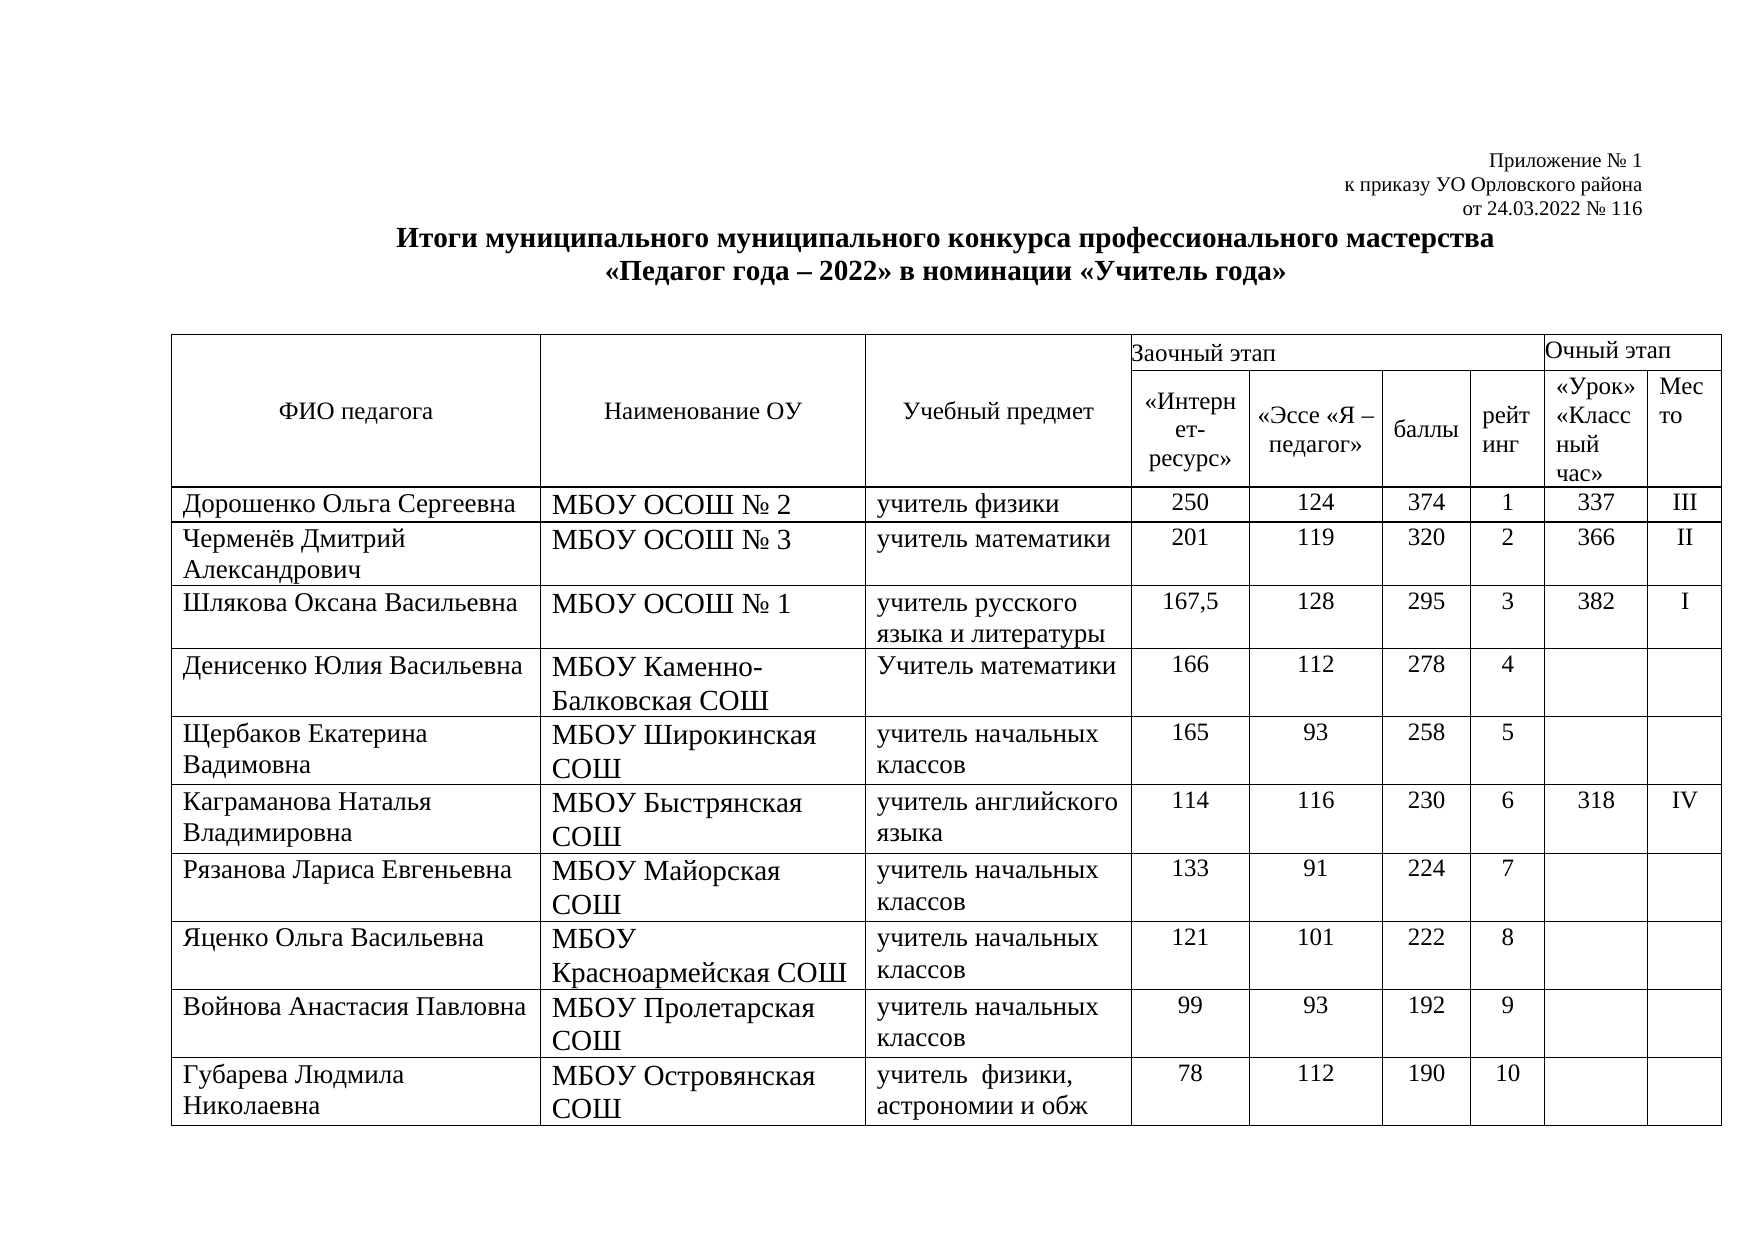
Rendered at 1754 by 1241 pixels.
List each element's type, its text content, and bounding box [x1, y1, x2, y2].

table_cell 101 [1250, 922, 1382, 989]
table_header Заочный этап [1132, 335, 1544, 370]
table_cell МБОУ ОСОШ № 3 [541, 523, 865, 585]
table_cell 192 [1383, 990, 1470, 1057]
table_cell 124 [1250, 488, 1382, 521]
table_cell МБОУ Широкинская СОШ [541, 717, 865, 784]
table_cell 222 [1383, 922, 1470, 989]
table_cell Губарева Людмила Николаевна [172, 1058, 540, 1125]
table_cell 4 [1471, 649, 1544, 716]
table_cell 318 [1545, 785, 1647, 852]
table_cell [1545, 854, 1647, 921]
table_cell [1545, 649, 1647, 716]
table_cell Шлякова Оксана Васильевна [172, 586, 540, 648]
table_cell 374 [1383, 488, 1470, 521]
table_cell II [1648, 523, 1721, 585]
table_cell 3 [1471, 586, 1544, 648]
table_cell МБОУ Каменно-Балковская СОШ [541, 649, 865, 716]
table_cell [1648, 990, 1721, 1057]
table_cell 91 [1250, 854, 1382, 921]
table_cell Денисенко Юлия Васильевна [172, 649, 540, 716]
table_cell 116 [1250, 785, 1382, 852]
table_cell «Интернет-ресурс» [1132, 371, 1249, 486]
table_cell Войнова Анастасия Павловна [172, 990, 540, 1057]
table_cell учитель начальных классов [866, 717, 1131, 784]
table_cell 337 [1545, 488, 1647, 521]
table_header ФИО педагога [172, 335, 540, 486]
table_cell 320 [1383, 523, 1470, 585]
table_cell 7 [1471, 854, 1544, 921]
table_cell Рязанова Лариса Евгеньевна [172, 854, 540, 921]
table_cell учитель начальных классов [866, 990, 1131, 1057]
table_cell 201 [1132, 523, 1249, 585]
table_cell 224 [1383, 854, 1470, 921]
table_cell [1648, 854, 1721, 921]
table_cell [1545, 990, 1647, 1057]
table_cell 1 [1471, 488, 1544, 521]
table_header Очный этап [1545, 335, 1721, 370]
table_cell «Урок» «Классный час» [1545, 371, 1647, 486]
table_cell МБОУ Красноармейская СОШ [541, 922, 865, 989]
table_cell Черменёв Дмитрий Александрович [172, 523, 540, 585]
table_cell учитель начальных классов [866, 854, 1131, 921]
table_cell 114 [1132, 785, 1249, 852]
table_cell МБОУ ОСОШ № 2 [541, 488, 865, 521]
table_cell [1545, 1058, 1647, 1125]
table_cell 6 [1471, 785, 1544, 852]
table_cell 112 [1250, 649, 1382, 716]
table_cell 258 [1383, 717, 1470, 784]
table_cell Дорошенко Ольга Сергеевна [172, 488, 540, 521]
table_cell Каграманова Наталья Владимировна [172, 785, 540, 852]
table_cell 167,5 [1132, 586, 1249, 648]
text «Педагог года – 2022» в номинации «Учитель года» [139, 253, 1696, 287]
table_cell 5 [1471, 717, 1544, 784]
table_cell 278 [1383, 649, 1470, 716]
table_cell Щербаков Екатерина Вадимовна [172, 717, 540, 784]
table_cell 121 [1132, 922, 1249, 989]
table_cell 128 [1250, 586, 1382, 648]
table_cell МБОУ ОСОШ № 1 [541, 586, 865, 648]
table_cell баллы [1383, 371, 1470, 486]
text Приложение № 1 [83, 148, 1642, 172]
table_cell 99 [1132, 990, 1249, 1057]
table_cell [1545, 922, 1647, 989]
table_cell 78 [1132, 1058, 1249, 1125]
table_cell учитель физики, астрономии и обж [866, 1058, 1131, 1125]
table_cell МБОУ Майорская СОШ [541, 854, 865, 921]
table_cell 382 [1545, 586, 1647, 648]
table_cell Учитель математики [866, 649, 1131, 716]
table_cell 230 [1383, 785, 1470, 852]
table_cell [1648, 717, 1721, 784]
table_header Наименование ОУ [541, 335, 865, 486]
table_cell 190 [1383, 1058, 1470, 1125]
table_cell 112 [1250, 1058, 1382, 1125]
table_cell 295 [1383, 586, 1470, 648]
table_cell учитель математики [866, 523, 1131, 585]
table_cell 133 [1132, 854, 1249, 921]
table_cell [1648, 649, 1721, 716]
table_cell [1648, 1058, 1721, 1125]
table_header Учебный предмет [866, 335, 1131, 486]
table_cell МБОУ Быстрянская СОШ [541, 785, 865, 852]
table_cell учитель физики [866, 488, 1131, 521]
table_cell учитель начальных классов [866, 922, 1131, 989]
table_cell «Эссе «Я – педагог» [1250, 371, 1382, 486]
table_cell III [1648, 488, 1721, 521]
table_cell Место [1648, 371, 1721, 486]
table_cell учитель английского языка [866, 785, 1131, 852]
table_cell 8 [1471, 922, 1544, 989]
table_cell 119 [1250, 523, 1382, 585]
table_cell 250 [1132, 488, 1249, 521]
table_cell [1648, 922, 1721, 989]
table_cell рейтинг [1471, 371, 1544, 486]
table_cell 166 [1132, 649, 1249, 716]
text к приказу УО Орловского района [83, 172, 1642, 196]
table_cell I [1648, 586, 1721, 648]
text от 24.03.2022 № 116 [83, 196, 1642, 220]
table_cell МБОУ Островянская СОШ [541, 1058, 865, 1125]
table_cell учитель русского языка и литературы [866, 586, 1131, 648]
table_cell 10 [1471, 1058, 1544, 1125]
table_cell IV [1648, 785, 1721, 852]
table_cell Яценко Ольга Васильевна [172, 922, 540, 989]
table_cell 9 [1471, 990, 1544, 1057]
table_cell 2 [1471, 523, 1544, 585]
table_cell 366 [1545, 523, 1647, 585]
table_cell МБОУ Пролетарская СОШ [541, 990, 865, 1057]
table_cell [1545, 717, 1647, 784]
table_cell 93 [1250, 990, 1382, 1057]
table_cell 93 [1250, 717, 1382, 784]
text Итоги муниципального муниципального конкурса профессионального мастерства [139, 220, 1696, 253]
table_cell 165 [1132, 717, 1249, 784]
